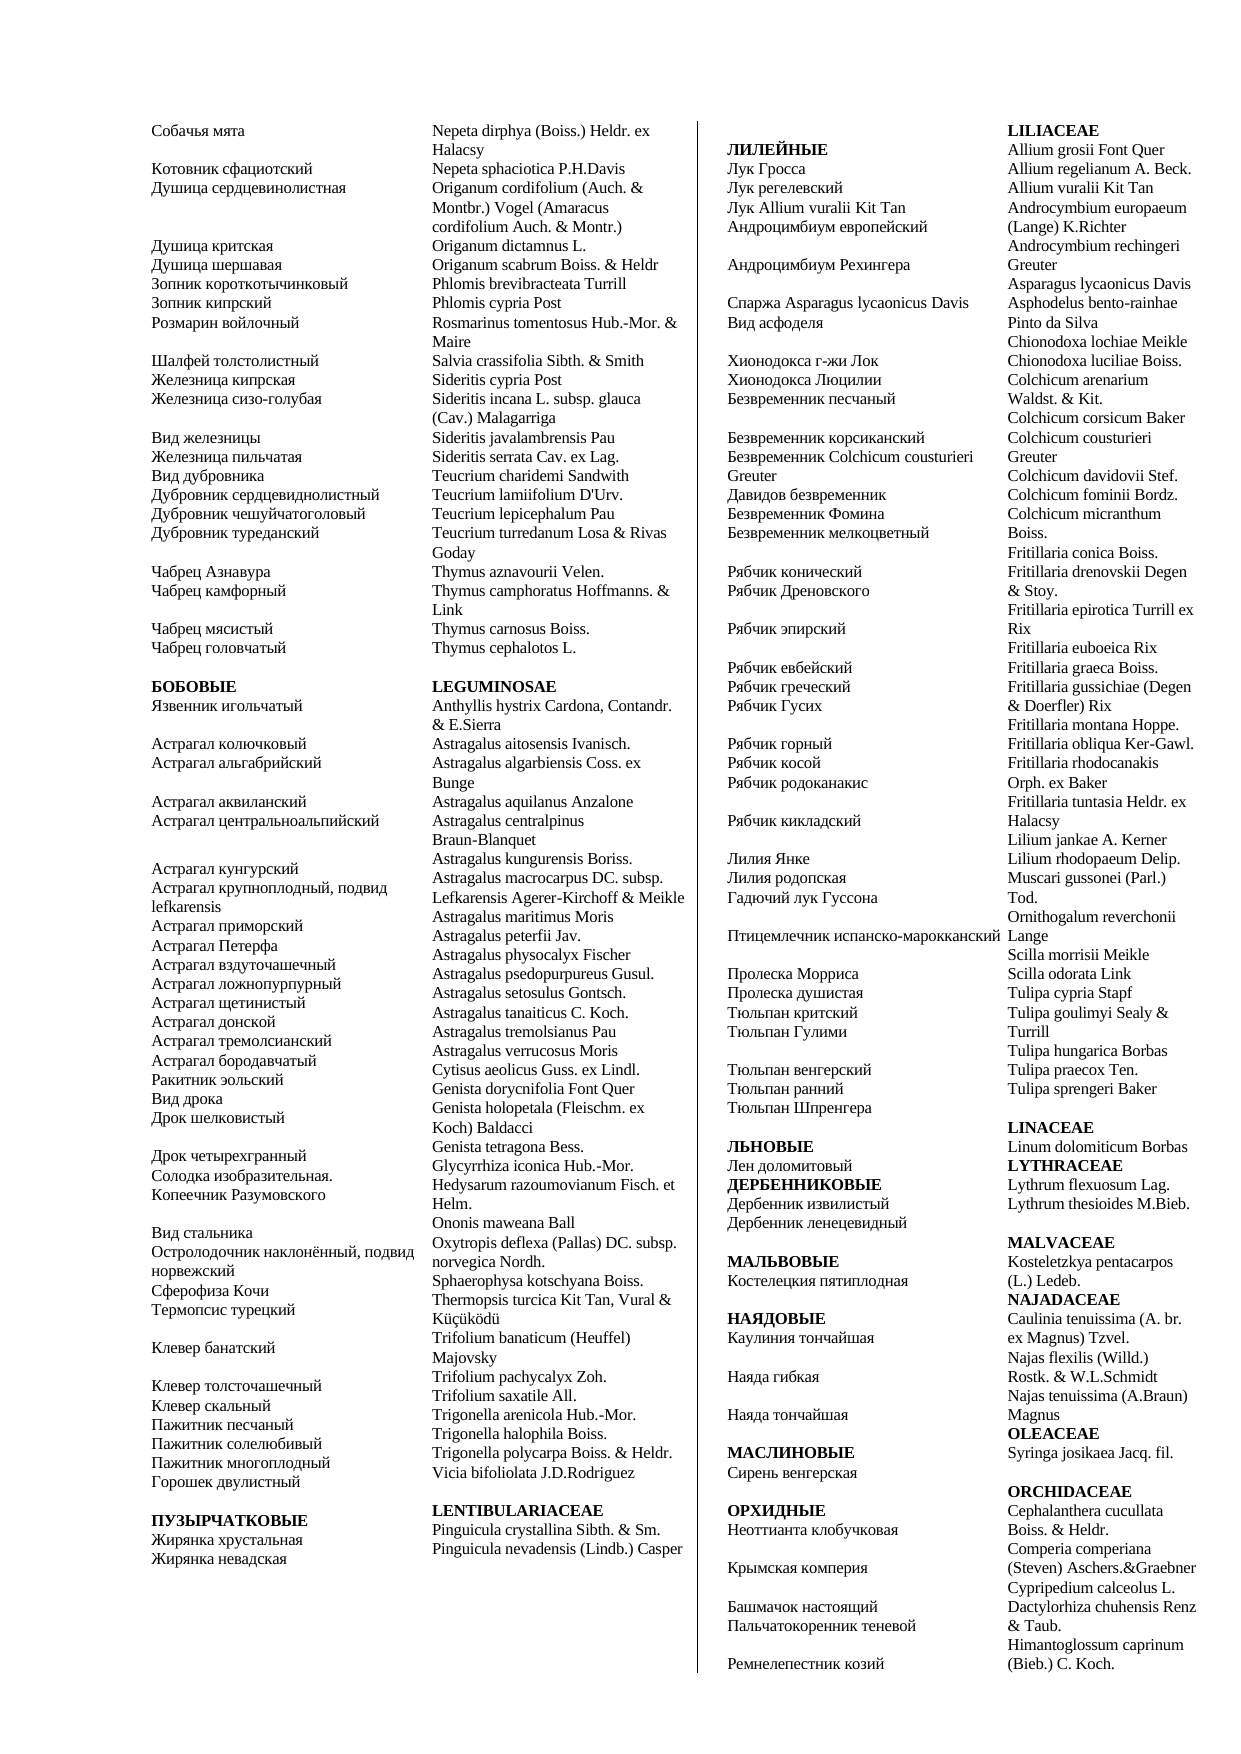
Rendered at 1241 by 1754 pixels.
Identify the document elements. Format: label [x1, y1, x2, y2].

table_header [698, 121, 1007, 1673]
table_header [1008, 121, 1214, 1673]
table_header [151, 121, 432, 1673]
table_header [432, 121, 697, 1673]
